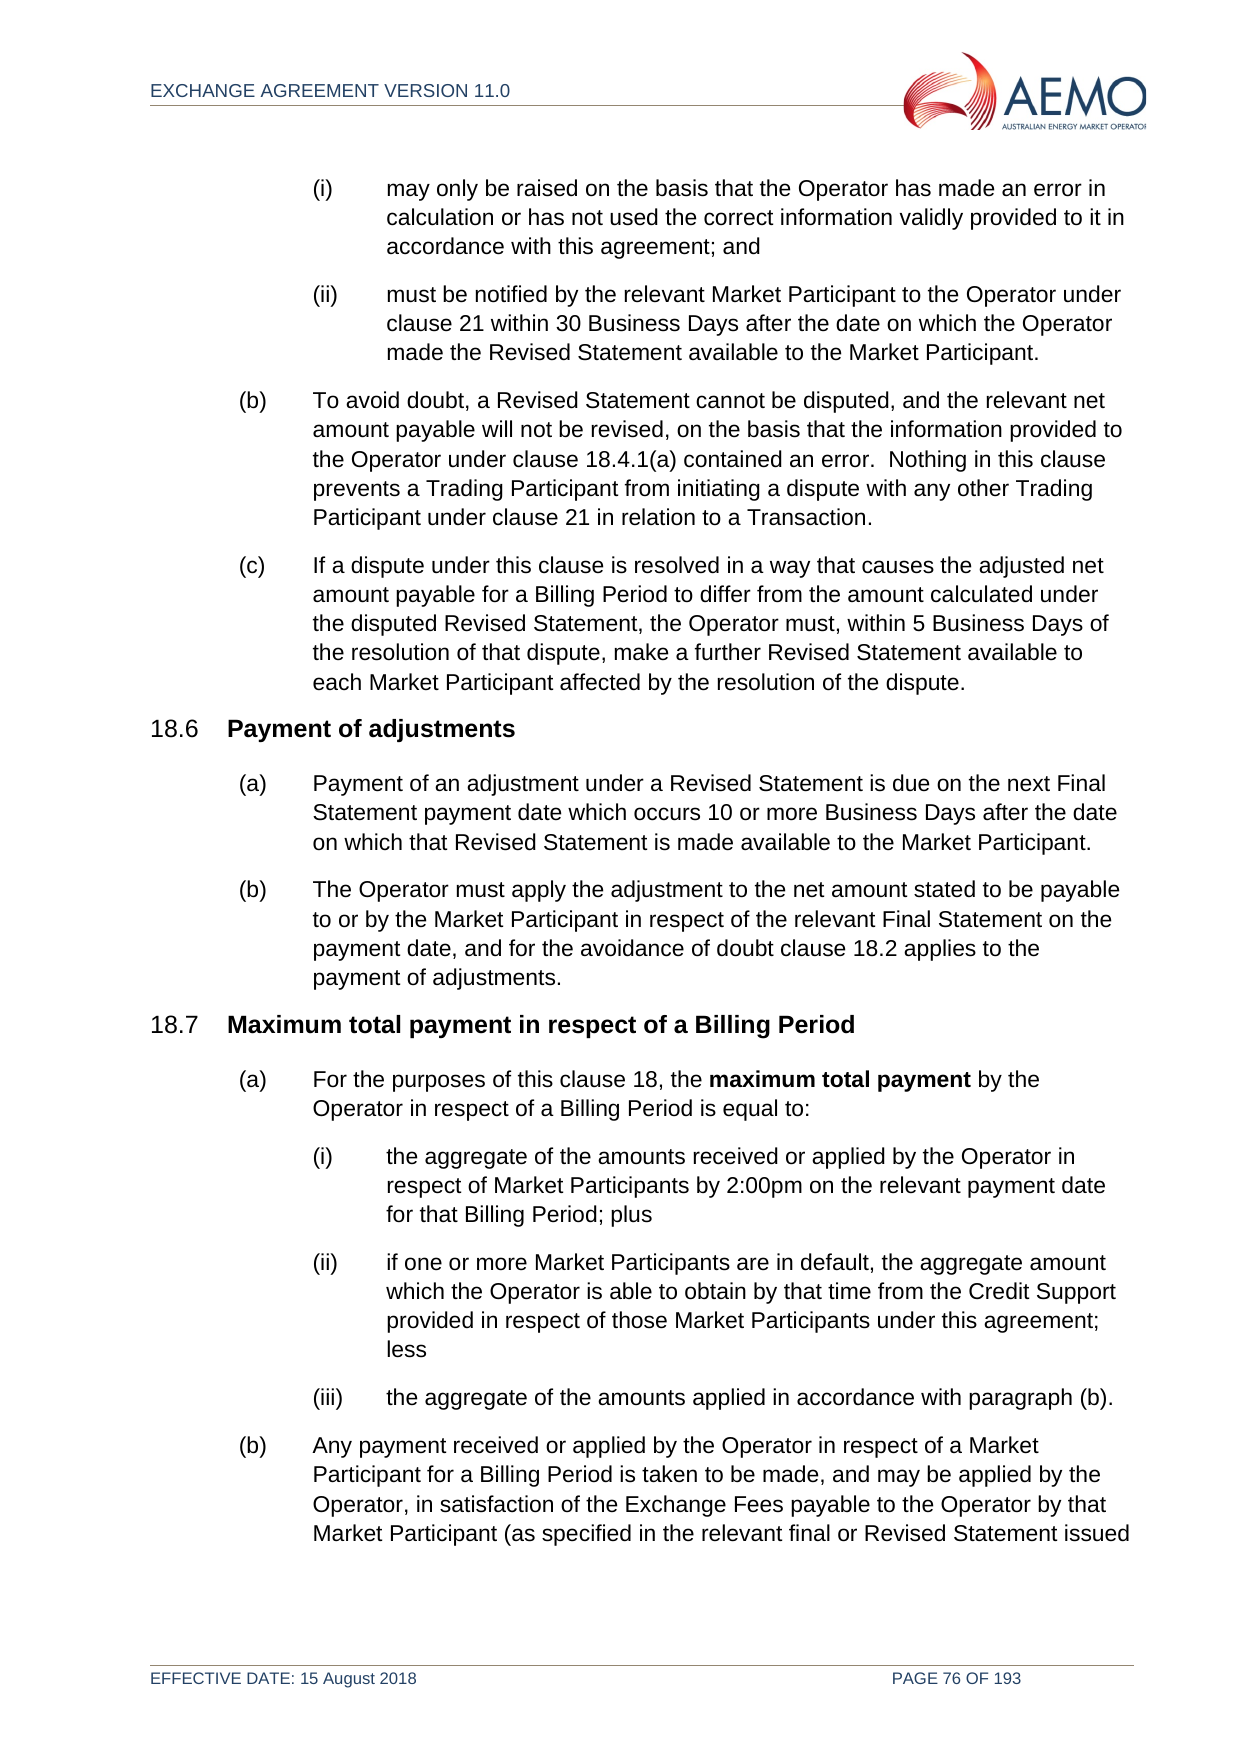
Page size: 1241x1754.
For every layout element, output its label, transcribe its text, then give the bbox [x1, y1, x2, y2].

subtitle For the purposes of this clause 18, the maximum total payment by the Operator in respect of a Billing Period is equal to: [239, 1064, 1134, 1122]
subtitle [239, 1430, 1134, 1547]
subtitle To avoid doubt, a Revised Statement cannot be disputed, and the relevant net amount payable will not be revised, on the basis that the information provided to the Operator under clause 18.4(a) contained an error. Nothing in this clause prevents a Trading Participant from initiating a dispute with any other Trading Participant under clause 21 in relation to a Transaction. [239, 385, 1134, 531]
subtitle Maximum total payment in respect of a Billing Period [150, 1010, 1134, 1039]
subtitle the aggregate of the amounts applied in accordance with paragraph (b). [312, 1382, 1134, 1412]
subtitle may only be raised on the basis that the Operator has made an error in calculation or has not used the correct information validly provided to it in accordance with this agreement; and [312, 173, 1134, 260]
subtitle must be notified by the relevant Market Participant to the Operator under clause 21 within 30 Business Days after the date on which the Operator made the Revised Statement available to the Market Participant. [312, 279, 1134, 367]
subtitle Payment of adjustments [150, 714, 1134, 743]
subtitle The Operator must apply the adjustment to the net amount stated to be payable to or by the Market Participant in respect of the relevant Final Statement on the payment date, and for the avoidance of doubt clause 18.2 applies to the payment of adjustments. [239, 874, 1134, 991]
subtitle the aggregate of the amounts received or applied by the Operator in respect of Market Participants by 2:00pm on the relevant payment date for that Billing Period; plus [312, 1141, 1134, 1228]
subtitle Payment of an adjustment under a Revised Statement is due on the next Final Statement payment date which occurs 10 or more Business Days after the date on which that Revised Statement is made available to the Market Participant. [239, 768, 1134, 856]
subtitle If a dispute under this clause is resolved in a way that causes the adjusted net amount payable for a Billing Period to differ from the amount calculated under the disputed Revised Statement, the Operator must, within 5 Business Days of the resolution of that dispute, make a further Revised Statement available to each Market Participant affected by the resolution of the dispute. [239, 550, 1134, 696]
picture [902, 51, 1146, 130]
subtitle if one or more Market Participants are in default, the aggregate amount which the Operator is able to obtain by that time from the Credit Support provided in respect of those Market Participants under this agreement; less [312, 1247, 1134, 1364]
